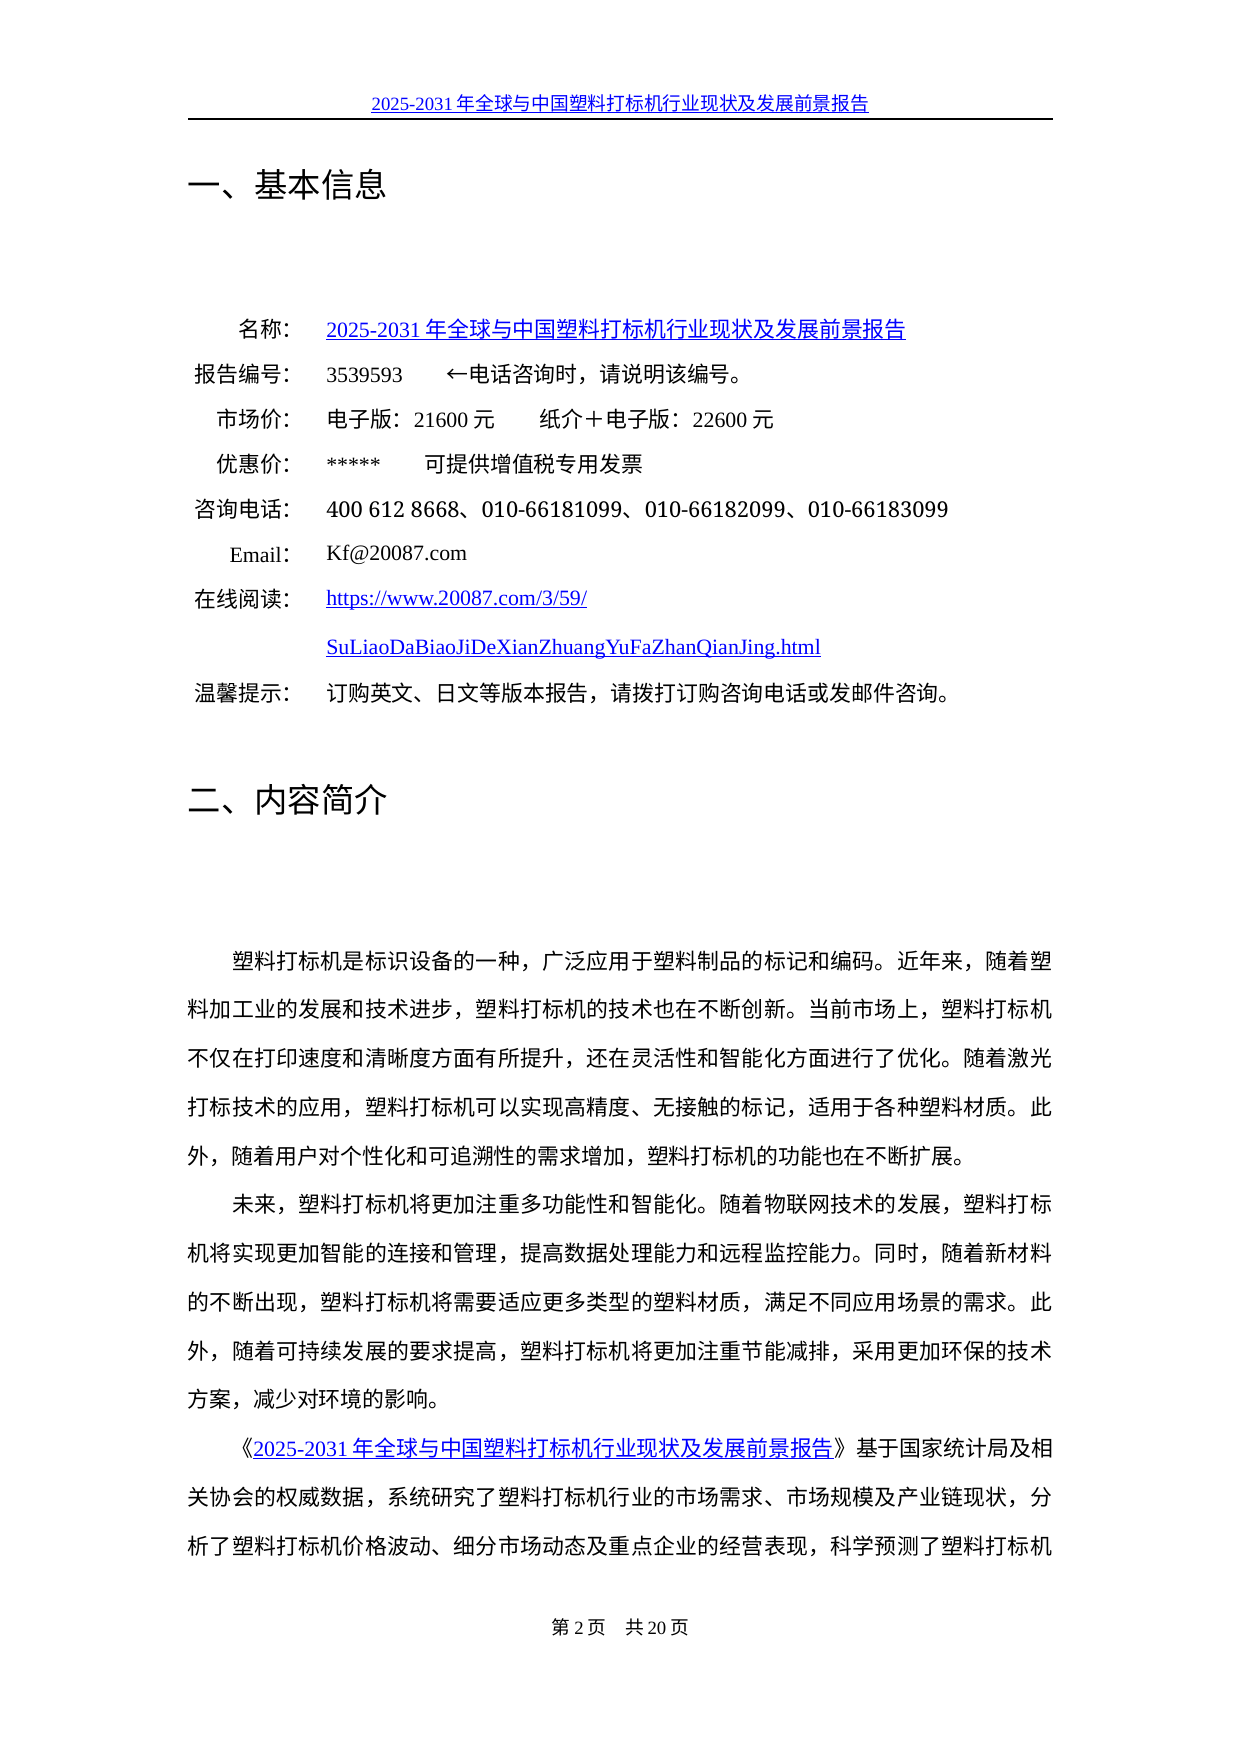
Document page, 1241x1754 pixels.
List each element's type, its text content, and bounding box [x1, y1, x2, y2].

table_header 名称： [167, 312, 315, 357]
table_cell 400 612 8668、010-66181099、010-66182099、010-66183099 [315, 492, 1073, 537]
title 二、内容简介 [187, 766, 1053, 831]
table_cell 报告编号： [167, 357, 315, 402]
table_cell 温馨提示： [167, 675, 315, 720]
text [187, 943, 1053, 1561]
table_cell 咨询电话： [167, 492, 315, 537]
table_cell 3539593 ←电话咨询时，请说明该编号。 [315, 357, 1073, 402]
table_cell 订购英文、日文等版本报告，请拨打订购咨询电话或发邮件咨询。 [315, 675, 1073, 720]
table_cell [315, 582, 1073, 675]
table_header 2025-2031年全球与中国塑料打标机行业现状及发展前景报告 [315, 312, 1073, 357]
title 一、基本信息 [187, 150, 1053, 215]
table_cell ***** 可提供增值税专用发票 [315, 447, 1073, 492]
table_cell 市场价： [167, 402, 315, 447]
table_cell Kf@20087.com [315, 537, 1073, 582]
table_cell 电子版：21600 元 纸介＋电子版：22600 元 [315, 402, 1073, 447]
table_cell 优惠价： [167, 447, 315, 492]
table_cell Email： [167, 537, 315, 582]
table_cell 在线阅读： [167, 582, 315, 675]
